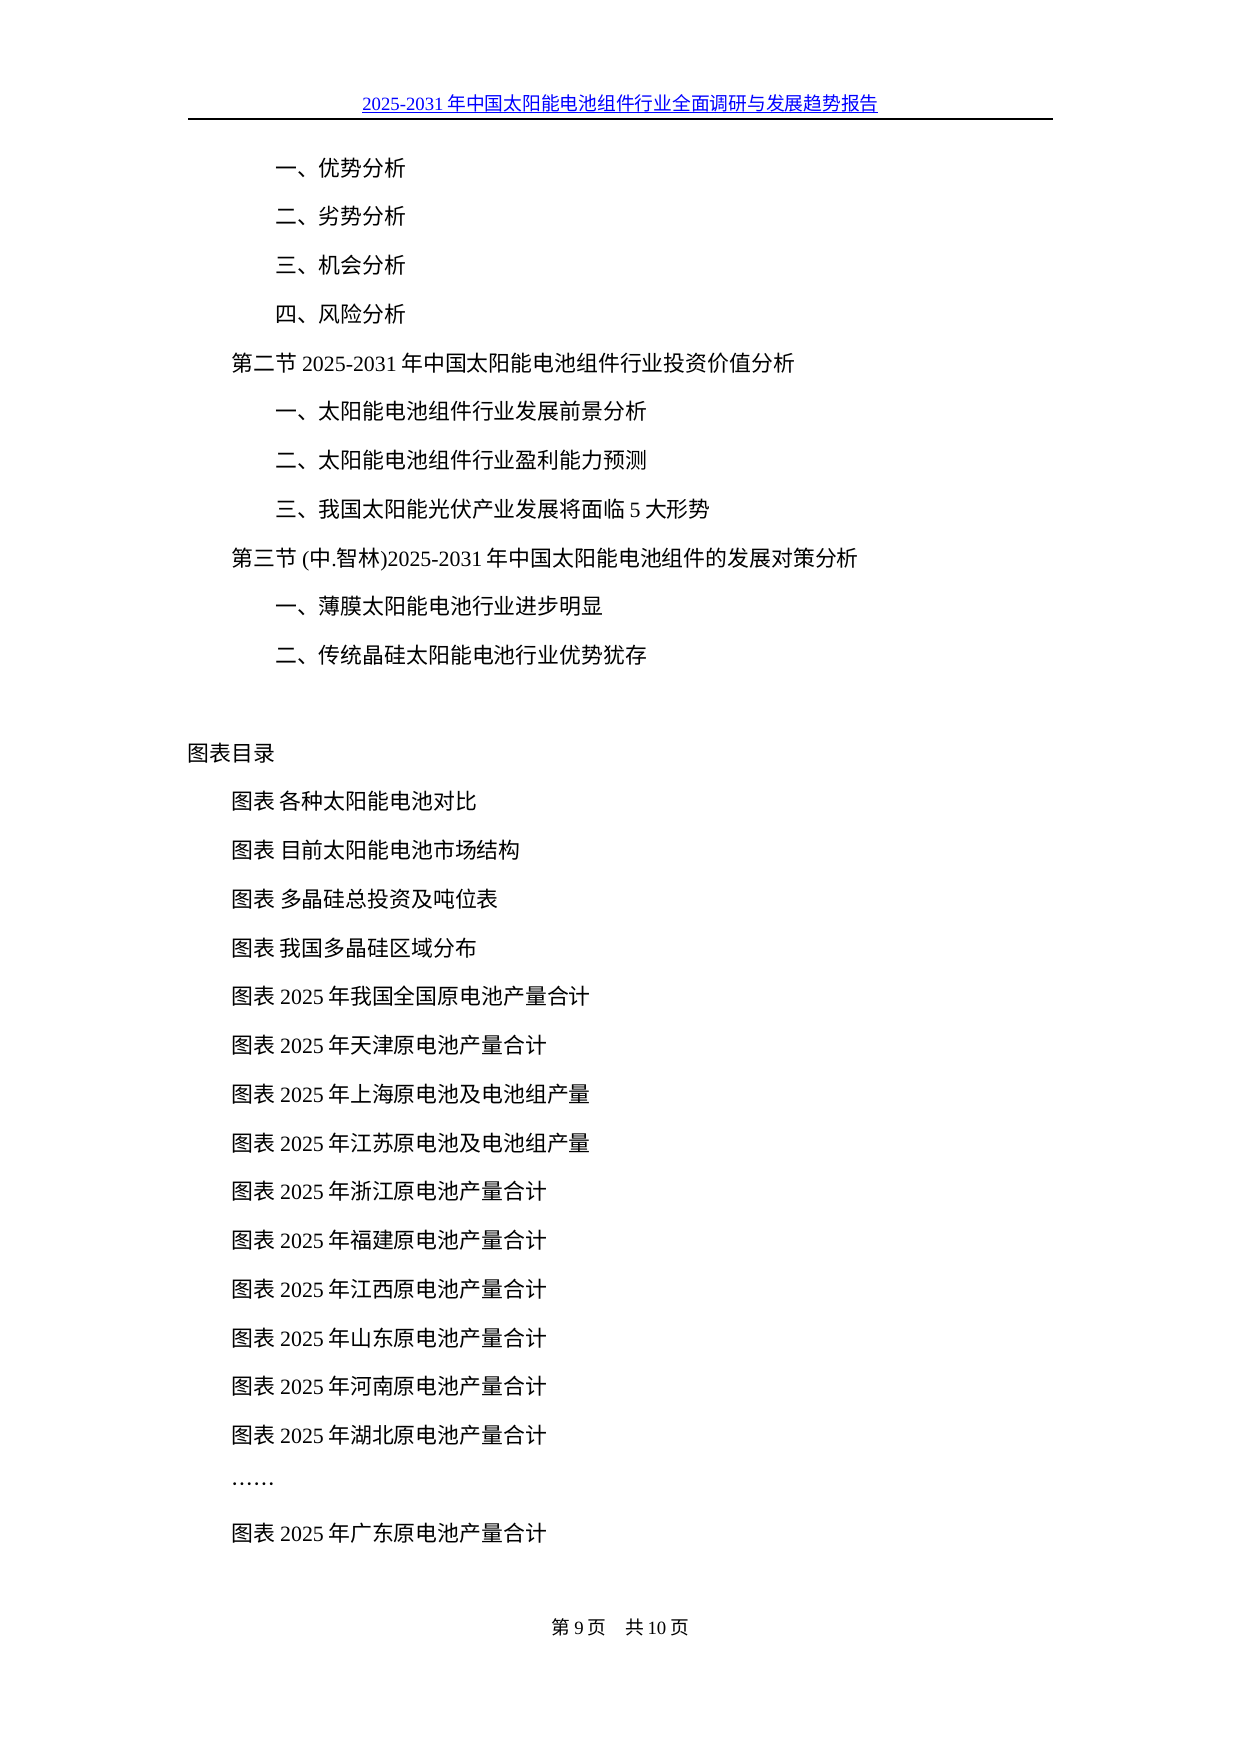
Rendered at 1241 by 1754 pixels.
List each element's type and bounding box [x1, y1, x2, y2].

text [187, 150, 1053, 1548]
